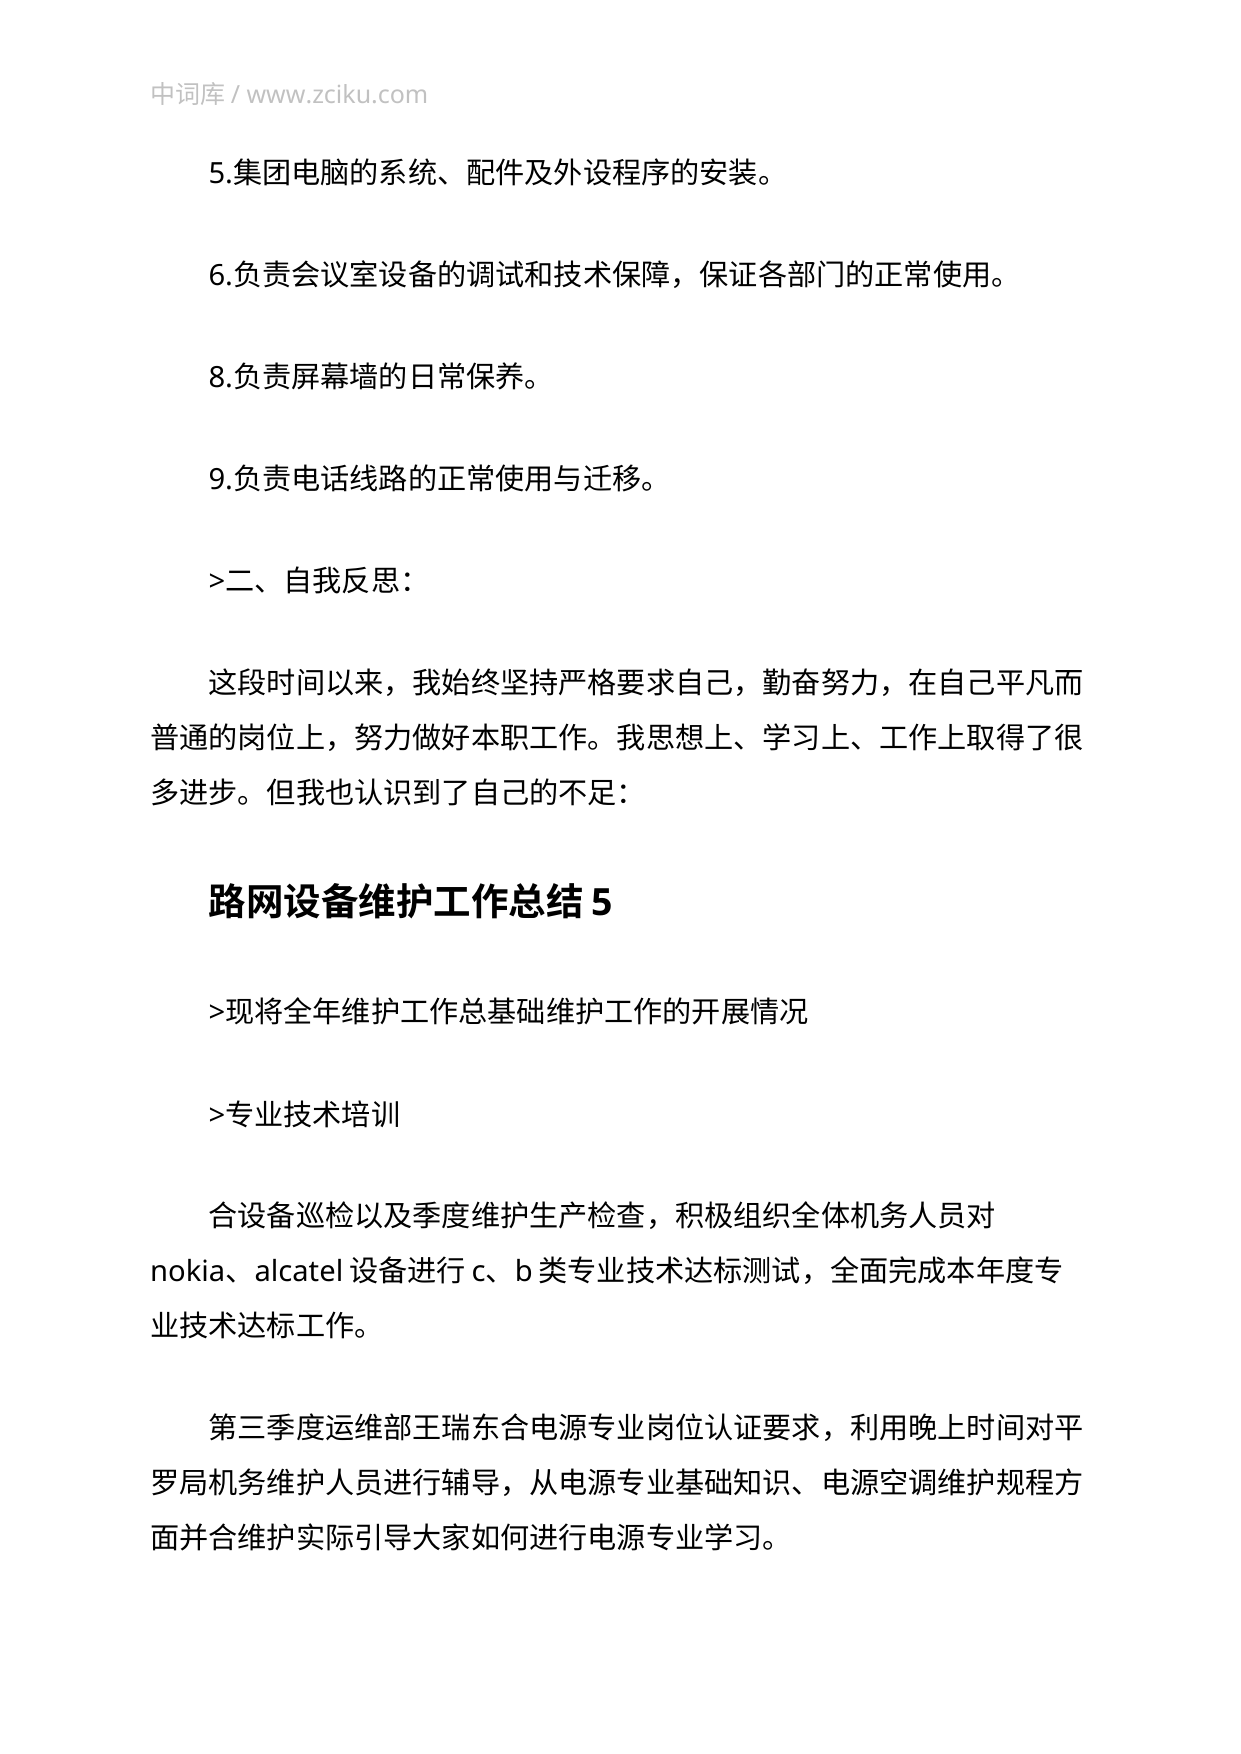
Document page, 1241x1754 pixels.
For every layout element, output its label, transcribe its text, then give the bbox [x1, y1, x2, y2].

text 路网设备维护工作总结5 [150, 871, 1090, 926]
text 6.负责会议室设备的调试和技术保障，保证各部门的正常使用。 [150, 252, 1090, 294]
text 5.集团电脑的系统、配件及外设程序的安装。 [150, 150, 1090, 192]
text 9.负责电话线路的正常使用与迁移。 [150, 456, 1090, 498]
text 第三季度运维部王瑞东合电源专业岗位认证要求，利用晚上时间对平罗局机务维护人员进行辅导，从电源专业基础知识、电源空调维护规程方面并合维护实际引导大家如何进行电源专业学习。 [150, 1405, 1090, 1557]
text 8.负责屏幕墙的日常保养。 [150, 354, 1090, 396]
text >现将全年维护工作总基础维护工作的开展情况 [150, 989, 1090, 1031]
text >二、自我反思： [150, 558, 1090, 600]
text >专业技术培训 [150, 1091, 1090, 1133]
text 合设备巡检以及季度维护生产检查，积极组织全体机务人员对nokia、alcatel设备进行c、b类专业技术达标测试，全面完成本年度专业技术达标工作。 [150, 1193, 1090, 1345]
text 这段时间以来，我始终坚持严格要求自己，勤奋努力，在自己平凡而普通的岗位上，努力做好本职工作。我思想上、学习上、工作上取得了很多进步。但我也认识到了自己的不足： [150, 660, 1090, 812]
